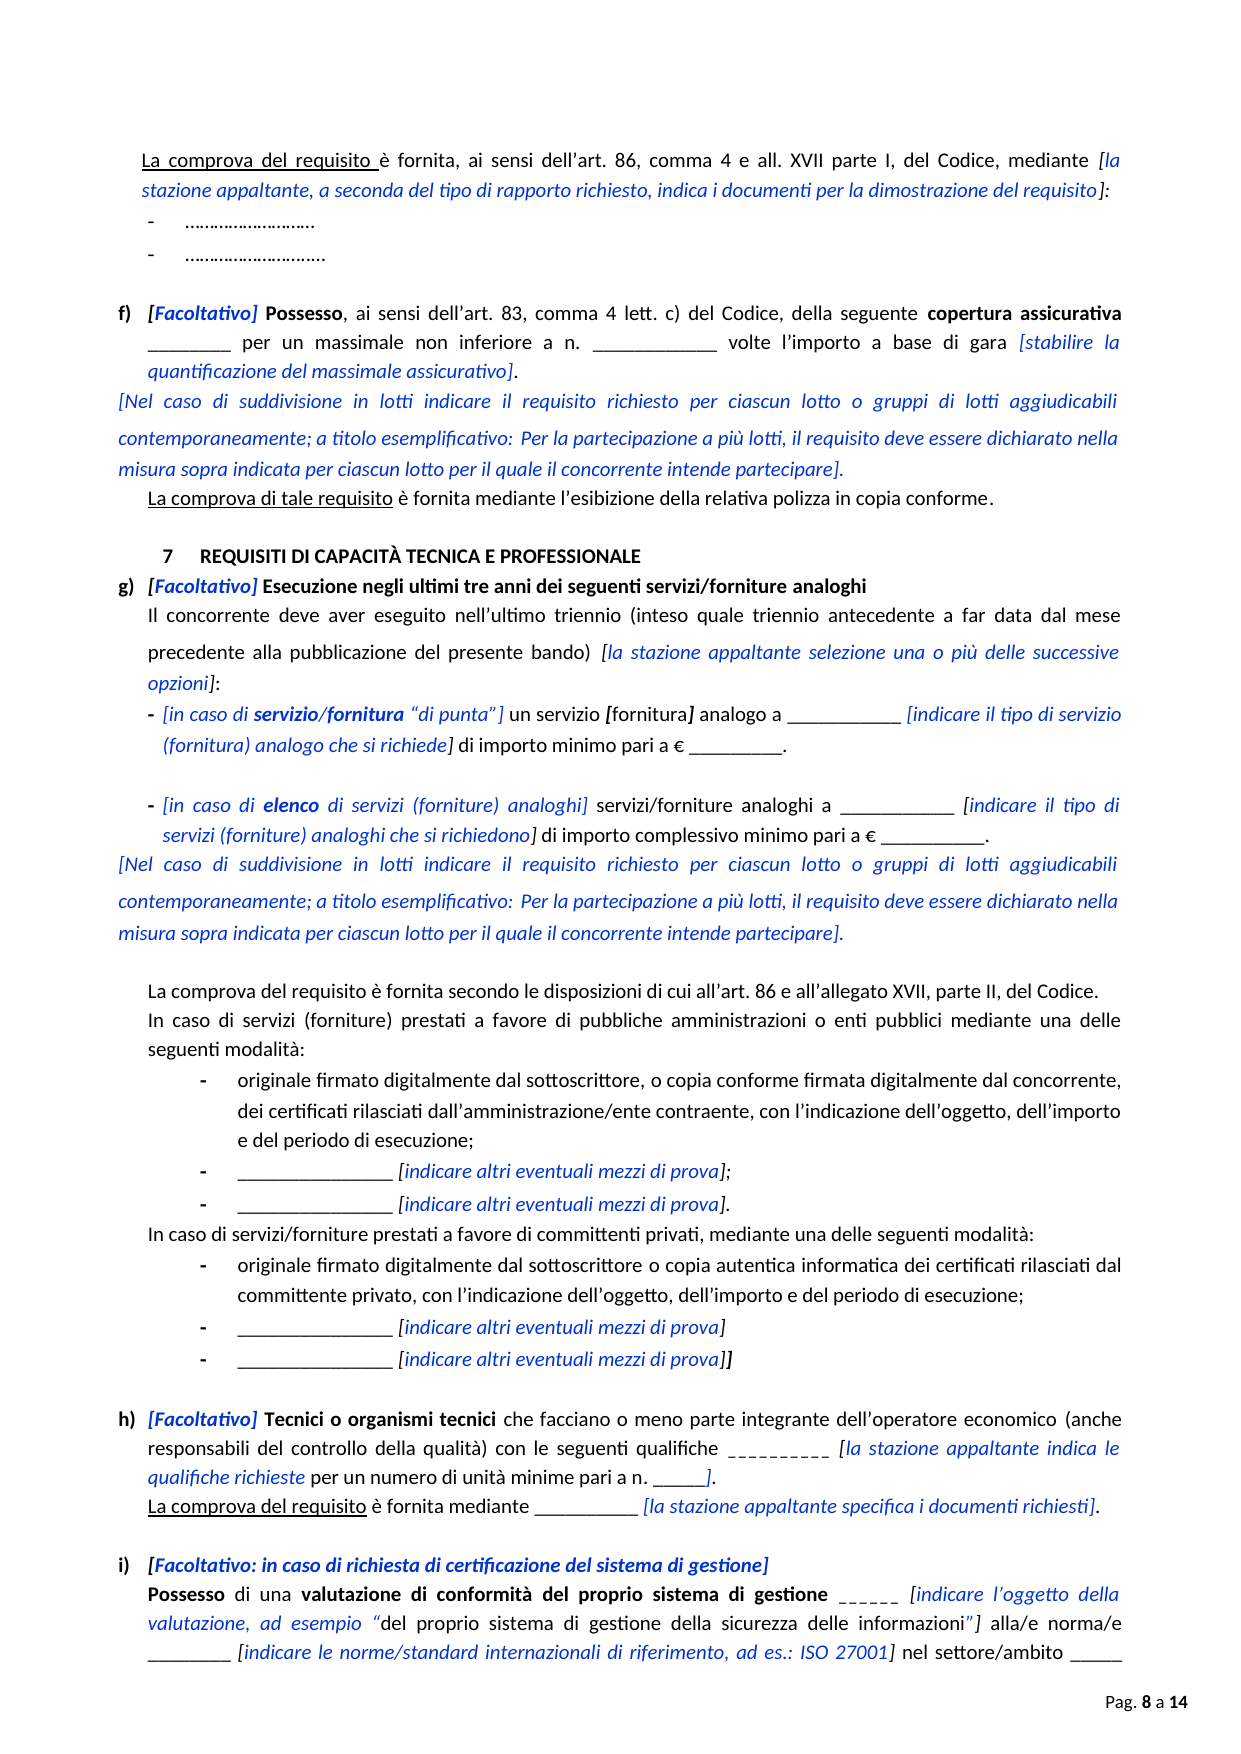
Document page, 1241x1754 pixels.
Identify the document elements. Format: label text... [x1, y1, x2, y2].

text In caso di servizi/forniture prestati a favore di committenti privati, mediante una delle seguenti modalità: [148, 1221, 1122, 1247]
list _______________ [indicare altri eventuali mezzi di prova]] [200, 1344, 1122, 1373]
text La comprova del requisito è fornita mediante __________ [la stazione appaltante specifica i documenti richiesti]. [148, 1494, 1122, 1519]
text In caso di servizi (forniture) prestati a favore di pubbliche amministrazioni o enti pubblici mediante una delle seguenti modalità: [148, 1007, 1122, 1062]
list ……………………… [148, 206, 1122, 234]
list _______________ [indicare altri eventuali mezzi di prova]; [200, 1156, 1122, 1184]
text Il concorrente deve aver eseguito nell’ultimo triennio (inteso quale triennio antecedente a far data dal mese precedente alla pubblicazione del presente bando) [la stazione appaltante selezione una o più delle successive opzioni]: [148, 602, 1122, 696]
list [Facoltativo] Tecnici o organismi tecnici che facciano o meno parte integrante dell’operatore economico (anche responsabili del controllo della qualità) con le seguenti qualifiche __________ [la stazione appaltante indica le qualifiche richieste per un numero di unità minime pari a n. _____]. [118, 1406, 1122, 1490]
list _______________ [indicare altri eventuali mezzi di prova] [200, 1312, 1122, 1340]
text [148, 1581, 1122, 1665]
text La comprova di tale requisito è fornita mediante l’esibizione della relativa polizza in copia conforme. [148, 485, 1122, 511]
text [Nel caso di suddivisione in lotti indicare il requisito richiesto per ciascun lotto o gruppi di lotti aggiudicabili contemporaneamente; a titolo esemplificativo: Per la partecipazione a più lotti, il requisito deve essere dichiarato nella misura sopra indicata per ciascun lotto per il quale il concorrente intende partecipare]. [118, 388, 1122, 482]
list originale firmato digitalmente dal sottoscrittore, o copia conforme firmata digitalmente dal concorrente, dei certificati rilasciati dall’amministrazione/ente contraente, con l’indicazione dell’oggetto, dell’importo e del periodo di esecuzione; [200, 1066, 1122, 1152]
list _______________ [indicare altri eventuali mezzi di prova]. [200, 1189, 1122, 1217]
text La comprova del requisito è fornita, ai sensi dell’art. 86, comma 4 e all. XVII parte I, del Codice, mediante [la stazione appaltante, a seconda del tipo di rapporto richiesto, indica i documenti per la dimostrazione del requisito]: [141, 148, 1122, 202]
list ……………………..… [148, 239, 1122, 267]
list [Facoltativo] Possesso, ai sensi dell’art. 83, comma 4 lett. c) del Codice, della seguente copertura assicurativa ________ per un massimale non inferiore a n. ____________ volte l’importo a base di gara [stabilire la quantificazione del massimale assicurativo]. [118, 300, 1122, 384]
list originale firmato digitalmente dal sottoscrittore o copia autentica informatica dei certificati rilasciati dal committente privato, con l’indicazione dell’oggetto, dell’importo e del periodo di esecuzione; [200, 1251, 1122, 1308]
text [Nel caso di suddivisione in lotti indicare il requisito richiesto per ciascun lotto o gruppi di lotti aggiudicabili contemporaneamente; a titolo esemplificativo: Per la partecipazione a più lotti, il requisito deve essere dichiarato nella misura sopra indicata per ciascun lotto per il quale il concorrente intende partecipare]. [118, 851, 1122, 945]
list [in caso di elenco di servizi (forniture) analoghi] servizi/forniture analoghi a ___________ [indicare il tipo di servizi (forniture) analoghi che si richiedono] di importo complessivo minimo pari a € __________. [148, 790, 1122, 848]
list [Facoltativo: in caso di richiesta di certificazione del sistema di gestione] [118, 1552, 1122, 1577]
list Requisiti di capacità tecnica e professionale [162, 544, 1122, 569]
list [in caso di servizio/fornitura “di punta”] un servizio [fornitura] analogo a ___________ [indicare il tipo di servizio (fornitura) analogo che si richiede] di importo minimo pari a € _________. [148, 699, 1122, 757]
list [Facoltativo] Esecuzione negli ultimi tre anni dei seguenti servizi/forniture analoghi [118, 573, 1122, 598]
text La comprova del requisito è fornita secondo le disposizioni di cui all’art. 86 e all’allegato XVII, parte II, del Codice. [148, 978, 1122, 1003]
